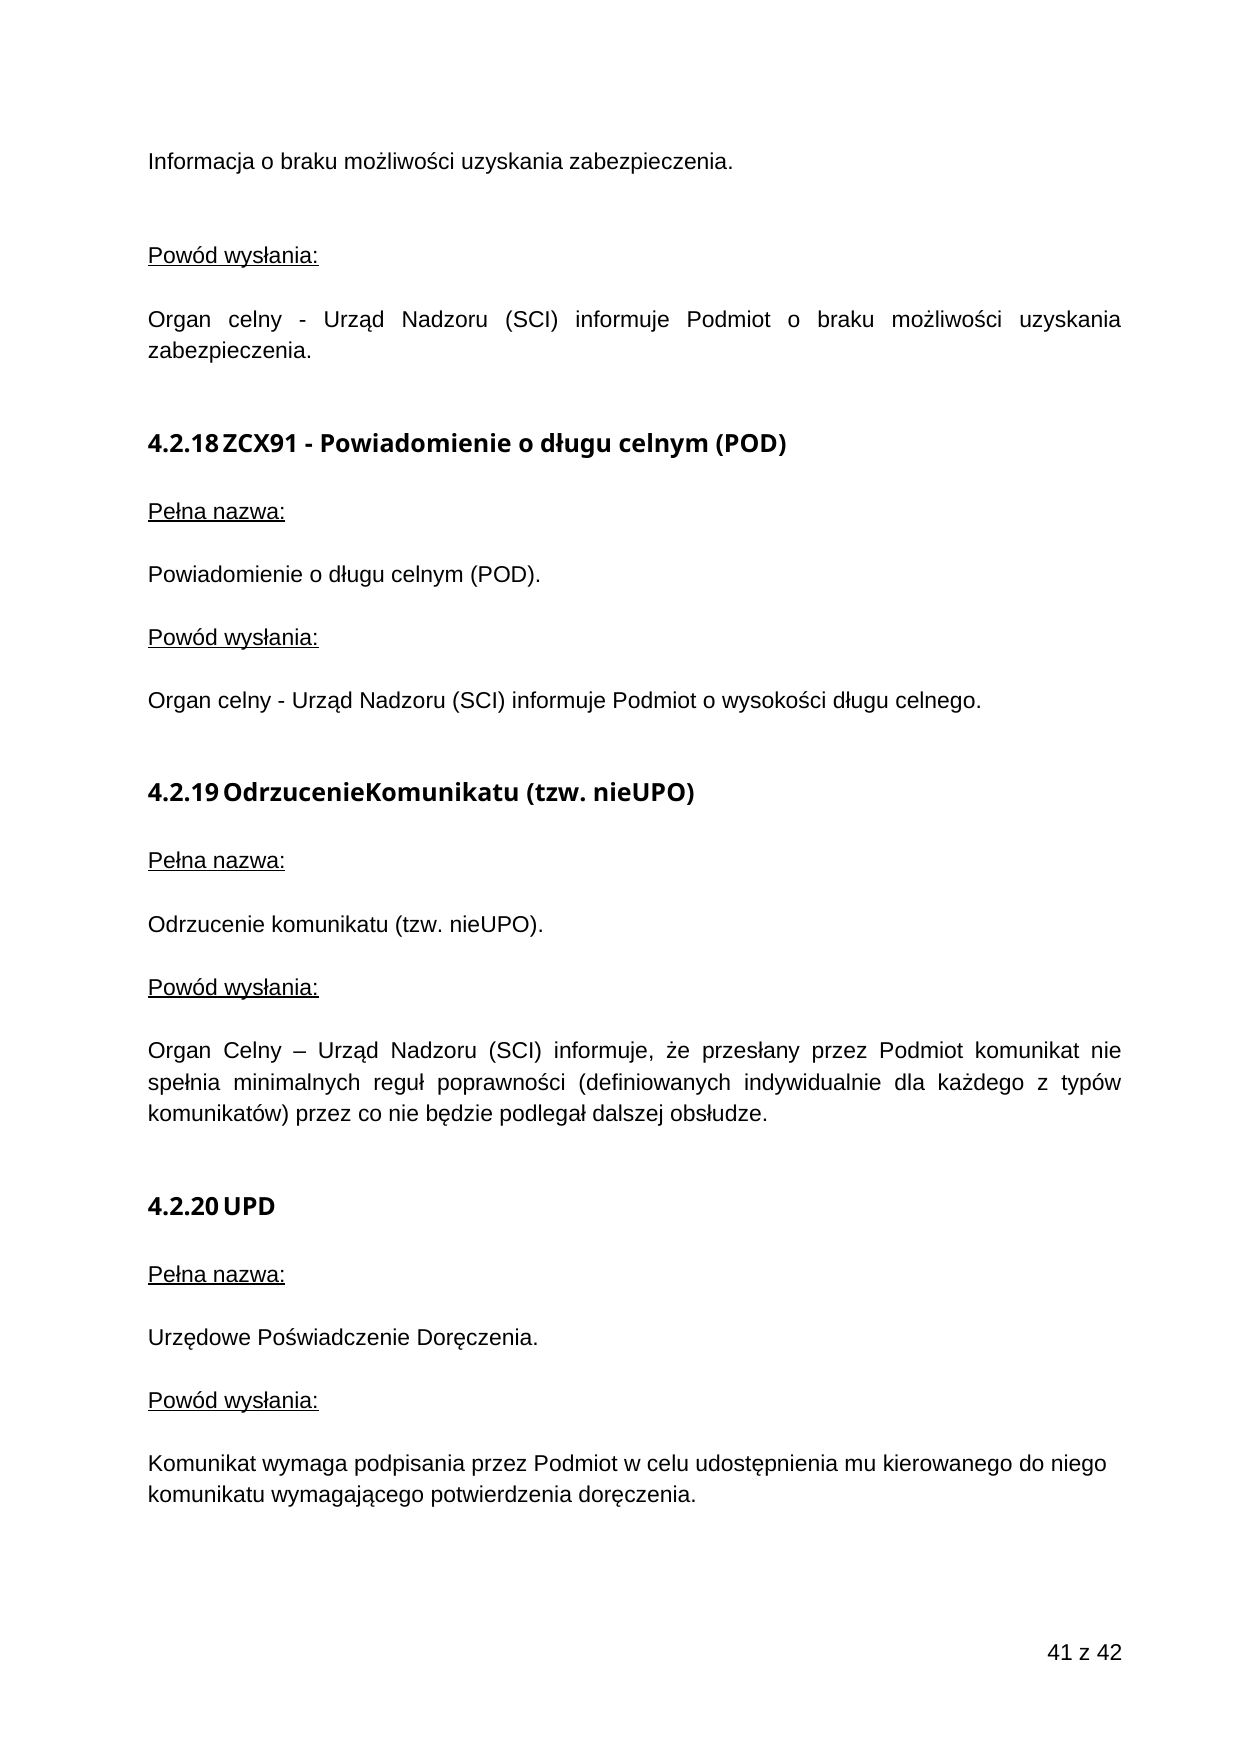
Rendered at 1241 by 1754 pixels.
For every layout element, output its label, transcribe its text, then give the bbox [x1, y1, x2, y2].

text Organ celny - Urząd Nadzoru (SCI) informuje Podmiot o braku możliwości uzyskania zabezpieczenia. [148, 306, 1122, 363]
text Pełna nazwa: [148, 498, 1122, 524]
text Komunikat wymaga podpisania przez Podmiot w celu udostępnienia mu kierowanego do niego komunikatu wymagającego potwierdzenia doręczenia. [148, 1450, 1122, 1508]
text Organ celny - Urząd Nadzoru (SCI) informuje Podmiot o wysokości długu celnego. [148, 687, 1122, 713]
text Pełna nazwa: [148, 847, 1122, 874]
text Urzędowe Poświadczenie Doręczenia. [148, 1324, 1122, 1350]
text Informacja o braku możliwości uzyskania zabezpieczenia. [148, 148, 1122, 174]
text Powiadomienie o długu celnym (POD). [148, 561, 1122, 587]
text Pełna nazwa: [148, 1261, 1122, 1287]
text Powód wysłania: [148, 1387, 1122, 1413]
subtitle OdrzucenieKomunikatu (tzw. nieUPO) [148, 775, 1122, 809]
subtitle UPD [148, 1188, 1122, 1222]
text Powód wysłania: [148, 242, 1122, 269]
text Odrzucenie komunikatu (tzw. nieUPO). [148, 911, 1122, 937]
text Powód wysłania: [148, 974, 1122, 1000]
text Powód wysłania: [148, 624, 1122, 650]
text Organ Celny – Urząd Nadzoru (SCI) informuje, że przesłany przez Podmiot komunikat nie spełnia minimalnych reguł poprawności (definiowanych indywidualnie dla każdego z typów komunikatów) przez co nie będzie podlegał dalszej obsłudze. [148, 1037, 1122, 1126]
subtitle ZCX91 - Powiadomienie o długu celnym (POD) [148, 425, 1122, 459]
